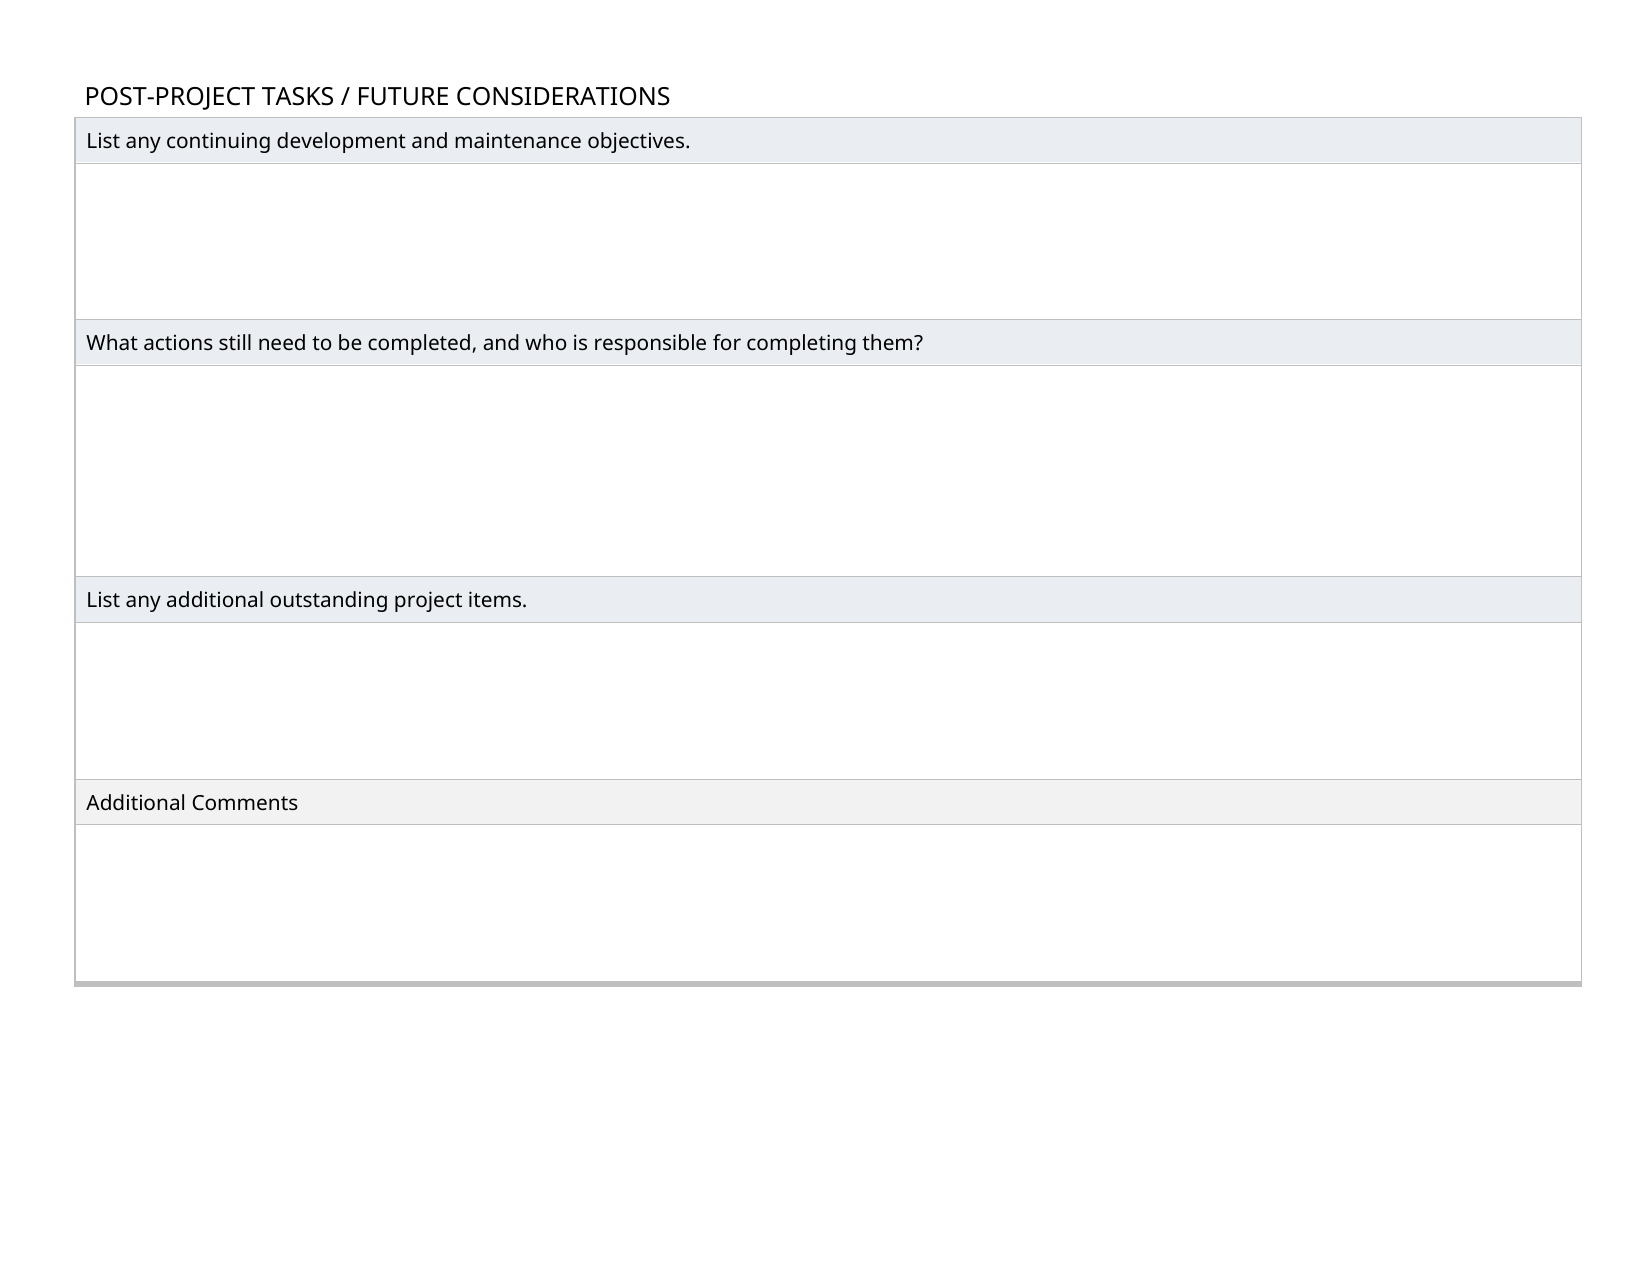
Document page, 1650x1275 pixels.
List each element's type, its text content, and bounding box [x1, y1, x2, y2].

table_header POST-PROJECT TASKS / FUTURE CONSIDERATIONS [75, 75, 1581, 117]
table_cell [76, 825, 1581, 981]
table_cell What actions still need to be completed, and who is responsible for completing them? [76, 320, 1581, 364]
table_cell [76, 164, 1581, 319]
table_cell List any continuing development and maintenance objectives. [76, 118, 1581, 162]
table_cell List any additional outstanding project items. [76, 577, 1581, 622]
table_cell [76, 623, 1581, 778]
table_cell [76, 366, 1581, 576]
table_cell Additional Comments [76, 780, 1581, 824]
